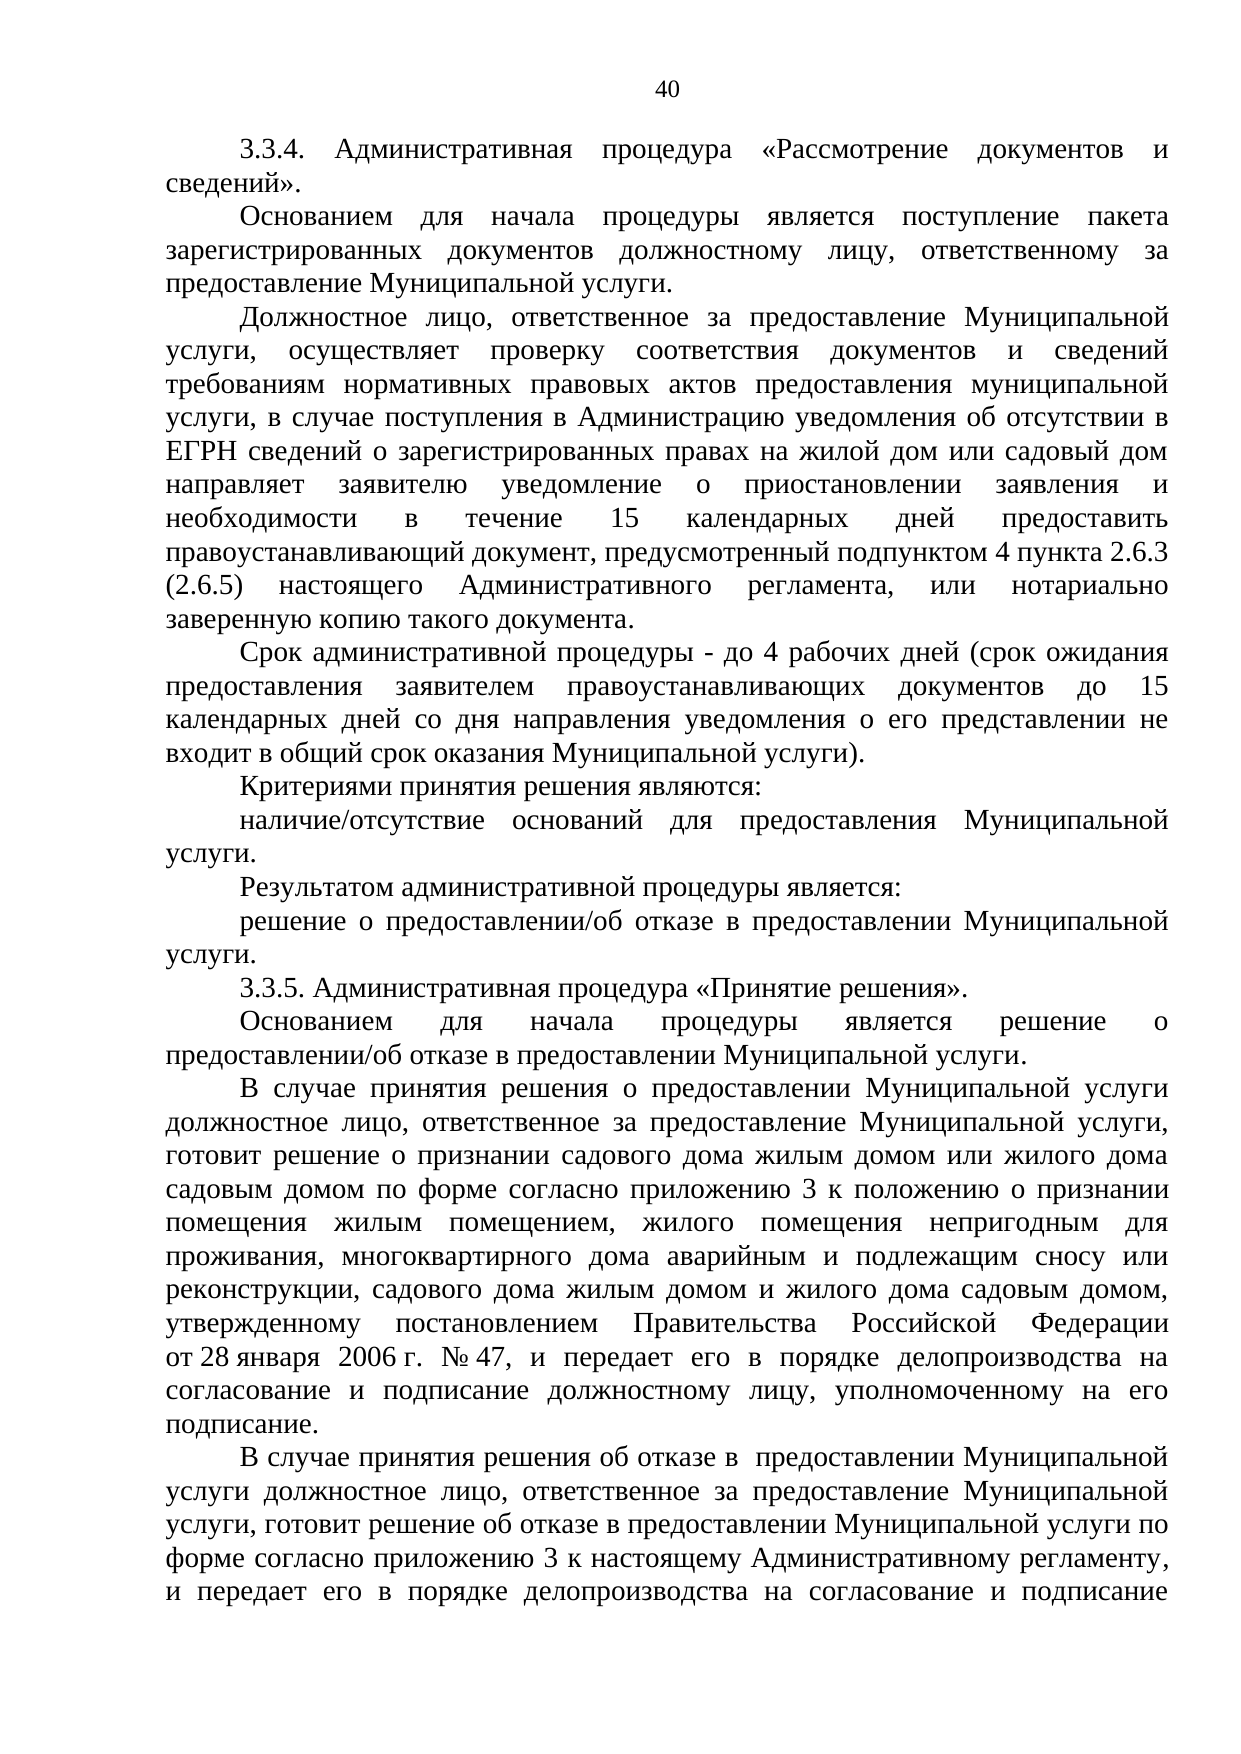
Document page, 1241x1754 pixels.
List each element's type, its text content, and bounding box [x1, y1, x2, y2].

text Должностное лицо, ответственное за предоставление Муниципальной услуги, осуществляет проверку соответствия документов и сведений требованиям нормативных правовых актов предоставления муниципальной услуги, в случае поступления в Администрацию уведомления об отсутствии в ЕГРН сведений о зарегистрированных правах на жилой дом или садовый дом направляет заявителю уведомление о приостановлении заявления и необходимости в течение 15 календарных дней предоставить правоустанавливающий документ, предусмотренный подпунктом 4 пункта 2.6.3 (2.6.5) настоящего Административного регламента, или нотариально заверенную копию такого документа. [165, 299, 1169, 634]
text В случае принятия решения о предоставлении Муниципальной услуги должностное лицо, ответственное за предоставление Муниципальной услуги, готовит решение о признании садового дома жилым домом или жилого дома садовым домом по форме согласно приложению 3 к положению о признании помещения жилым помещением, жилого помещения непригодным для проживания, многоквартирного дома аварийным и подлежащим сносу или реконструкции, садового дома жилым домом и жилого дома садовым домом, утвержденному постановлением Правительства Российской Федерации от 28 января 2006 г. № 47, и передает его в порядке делопроизводства на согласование и подписание должностному лицу, уполномоченному на его подписание. [165, 1305, 1169, 1439]
text Срок административной процедуры - до 4 рабочих дней (срок ожидания предоставления заявителем правоустанавливающих документов до 15 календарных дней со дня направления уведомления о его представлении не входит в общий срок оказания Муниципальной услуги). [165, 634, 1169, 768]
text наличие/отсутствие оснований для предоставления Муниципальной услуги. [165, 802, 1169, 869]
text Результатом административной процедуры является: [165, 869, 1169, 903]
text решение о предоставлении/об отказе в предоставлении Муниципальной услуги. [165, 903, 1169, 970]
text Основанием для начала процедуры является решение о предоставлении/об отказе в предоставлении Муниципальной услуги. [165, 1003, 1169, 1070]
text Основанием для начала процедуры является поступление пакета зарегистрированных документов должностному лицу, ответственному за предоставление Муниципальной услуги. [165, 198, 1169, 299]
text Критериями принятия решения являются: [165, 768, 1169, 802]
text 3.3.4. Административная процедура «Рассмотрение документов и сведений». [165, 131, 1169, 198]
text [165, 1439, 1169, 1607]
text 3.3.5. Административная процедура «Принятие решения». [165, 970, 1169, 1003]
text В случае принятия решения о предоставлении Муниципальной услуги должностное лицо, ответственное за предоставление Муниципальной услуги, готовит решение о признании садового дома жилым домом или жилого дома садовым домом по форме согласно приложению 3 к положению о признании помещения жилым помещением, жилого помещения непригодным для проживания, многоквартирного дома аварийным и подлежащим сносу или реконструкции, садового дома жилым домом и жилого дома садовым домом, утвержденному постановлением Правительства Российской Федерации от 28 января 2006 г. № 47, и передает его в порядке делопроизводства на согласование и подписание должностному лицу, уполномоченному на его подписание. [165, 1070, 1169, 1205]
